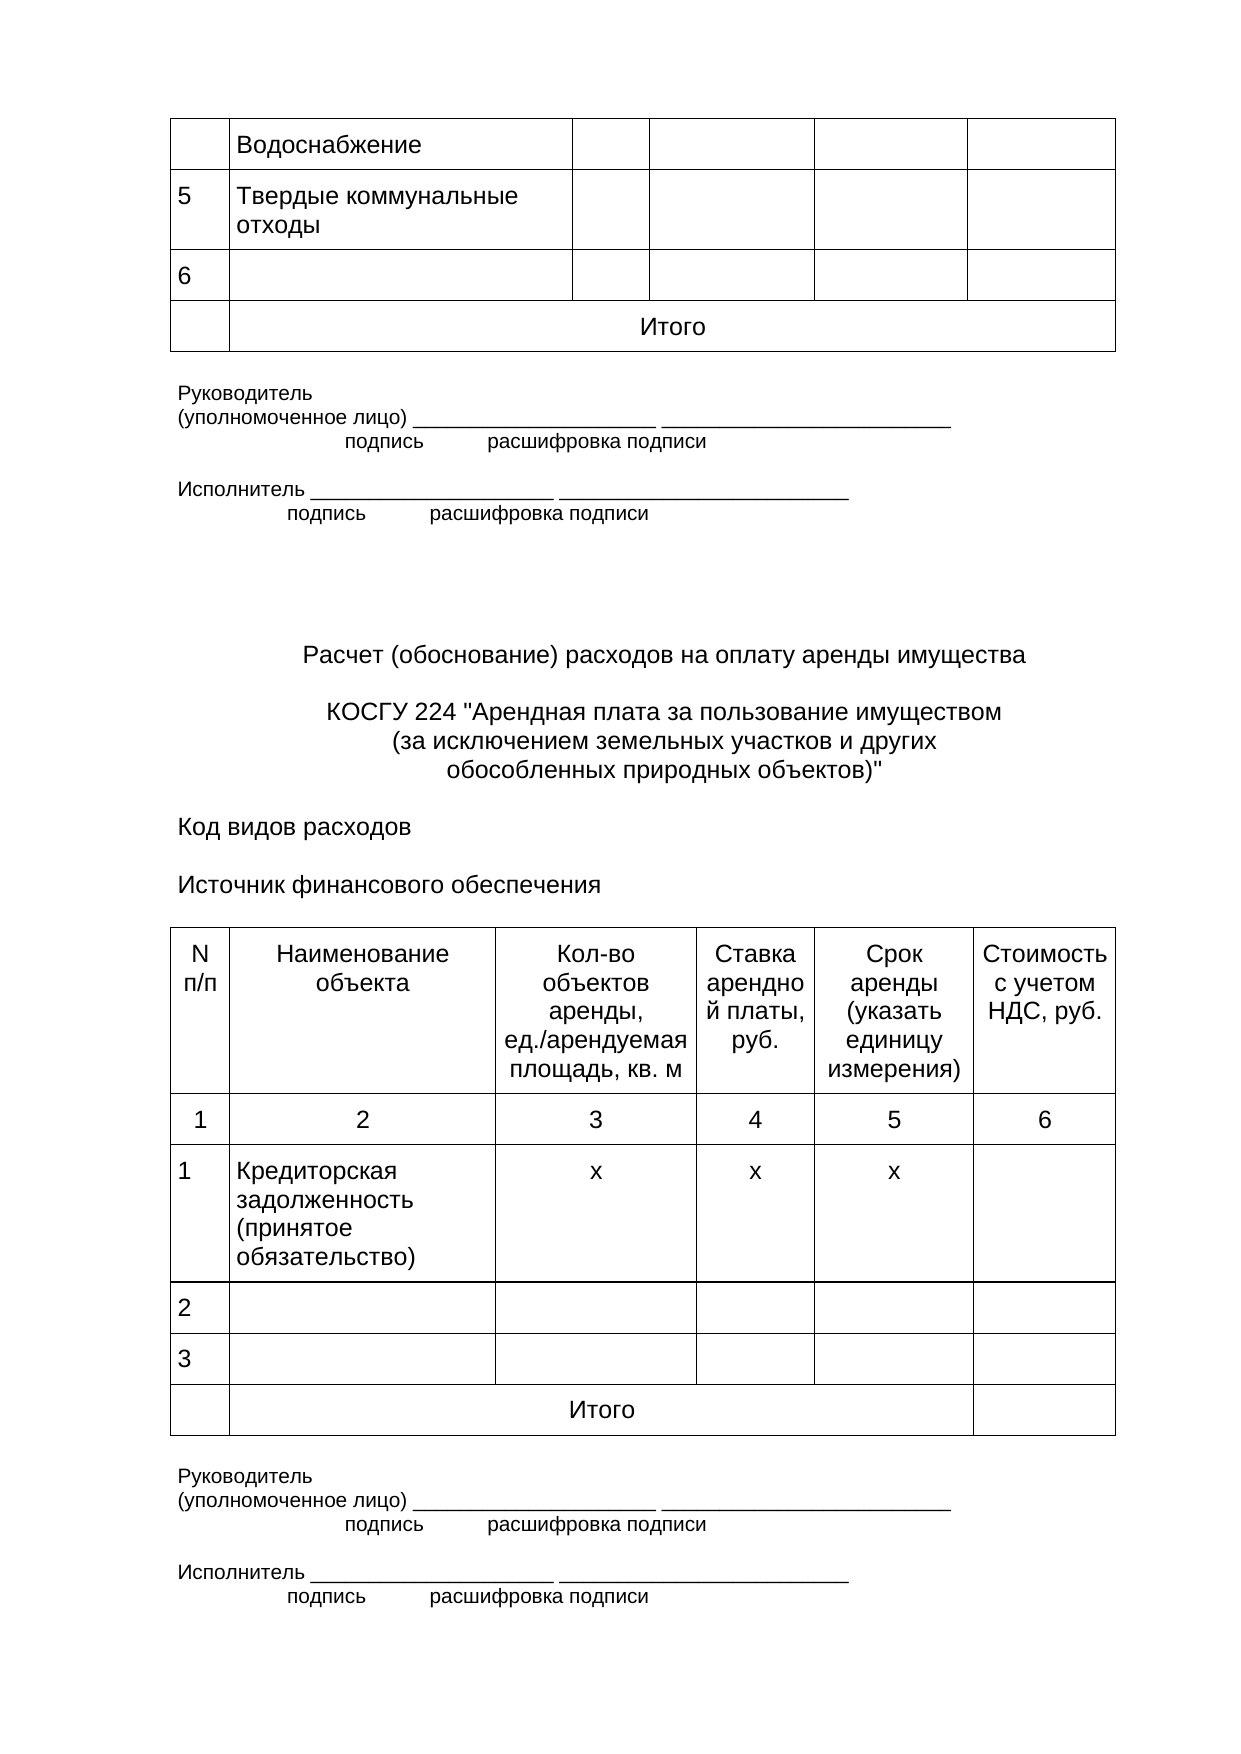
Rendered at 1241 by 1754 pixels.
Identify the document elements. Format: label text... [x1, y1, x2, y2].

table_cell [815, 119, 967, 169]
table_cell [171, 1385, 229, 1434]
text подпись расшифровка подписи [177, 501, 1152, 524]
text КОСГУ 224 "Арендная плата за пользование имуществом [177, 697, 1152, 726]
table_cell 2 [230, 1094, 495, 1144]
table_cell Кредиторская задолженность (принятое обязательство) [230, 1145, 495, 1281]
table_cell 1 [171, 1094, 229, 1144]
table_cell 1 [171, 1145, 229, 1281]
table_cell 3 [171, 1334, 229, 1383]
text (за исключением земельных участков и других [177, 726, 1152, 754]
table_cell [815, 170, 967, 249]
text Код видов расходов [177, 812, 1152, 841]
table_cell [496, 1334, 696, 1383]
table_cell [968, 119, 1115, 169]
table_cell 6 [171, 250, 229, 300]
table_cell [171, 119, 229, 169]
table_header Срок аренды (указать единицу измерения) [815, 928, 973, 1093]
table_cell 5 [171, 170, 229, 249]
table_cell х [815, 1145, 973, 1281]
text подпись расшифровка подписи [177, 1512, 1152, 1536]
text обособленных природных объектов)" [177, 754, 1152, 783]
table_header N п/п [171, 928, 229, 1093]
table_cell [650, 170, 814, 249]
text Руководитель [177, 381, 1152, 405]
text подпись расшифровка подписи [177, 429, 1152, 453]
table_cell 5 [815, 1094, 973, 1144]
table_header Ставка арендной платы, руб. [697, 928, 814, 1093]
text Исполнитель _____________________ _________________________ [177, 1560, 1152, 1584]
table_cell [974, 1334, 1115, 1383]
table_cell Итого [230, 1385, 973, 1434]
table_cell х [496, 1145, 696, 1281]
text Источник финансового обеспечения [177, 869, 1152, 898]
text Руководитель [177, 1464, 1152, 1488]
text (уполномоченное лицо) _____________________ _________________________ [177, 1488, 1152, 1512]
table_cell [815, 1283, 973, 1332]
text (уполномоченное лицо) _____________________ _________________________ [177, 405, 1152, 429]
table_cell [496, 1283, 696, 1332]
table_cell [968, 250, 1115, 300]
text Расчет (обоснование) расходов на оплату аренды имущества [177, 639, 1152, 668]
table_cell 3 [496, 1094, 696, 1144]
table_cell [573, 119, 649, 169]
table_cell 4 [697, 1094, 814, 1144]
table_cell [974, 1145, 1115, 1281]
table_cell [230, 250, 572, 300]
table_cell [230, 1334, 495, 1383]
table_header Стоимость с учетом НДС, руб. [974, 928, 1115, 1093]
table_cell х [697, 1145, 814, 1281]
text Исполнитель _____________________ _________________________ [177, 477, 1152, 501]
table_cell [230, 1283, 495, 1332]
table_cell Водоснабжение [230, 119, 572, 169]
table_cell [974, 1283, 1115, 1332]
table_cell [815, 1334, 973, 1383]
table_cell Твердые коммунальные отходы [230, 170, 572, 249]
table_cell [650, 119, 814, 169]
table_header Кол-во объектов аренды, ед./арендуемая площадь, кв. м [496, 928, 696, 1093]
table_cell Итого [230, 301, 1115, 351]
table_header Наименование объекта [230, 928, 495, 1093]
table_cell [697, 1283, 814, 1332]
table_cell 2 [171, 1283, 229, 1332]
table_cell [650, 250, 814, 300]
text подпись расшифровка подписи [177, 1584, 1152, 1608]
table_cell [697, 1334, 814, 1383]
table_cell [171, 301, 229, 351]
table_cell [815, 250, 967, 300]
table_cell [974, 1385, 1115, 1434]
table_cell [968, 170, 1115, 249]
table_cell 6 [974, 1094, 1115, 1144]
table_cell [573, 250, 649, 300]
table_cell [573, 170, 649, 249]
